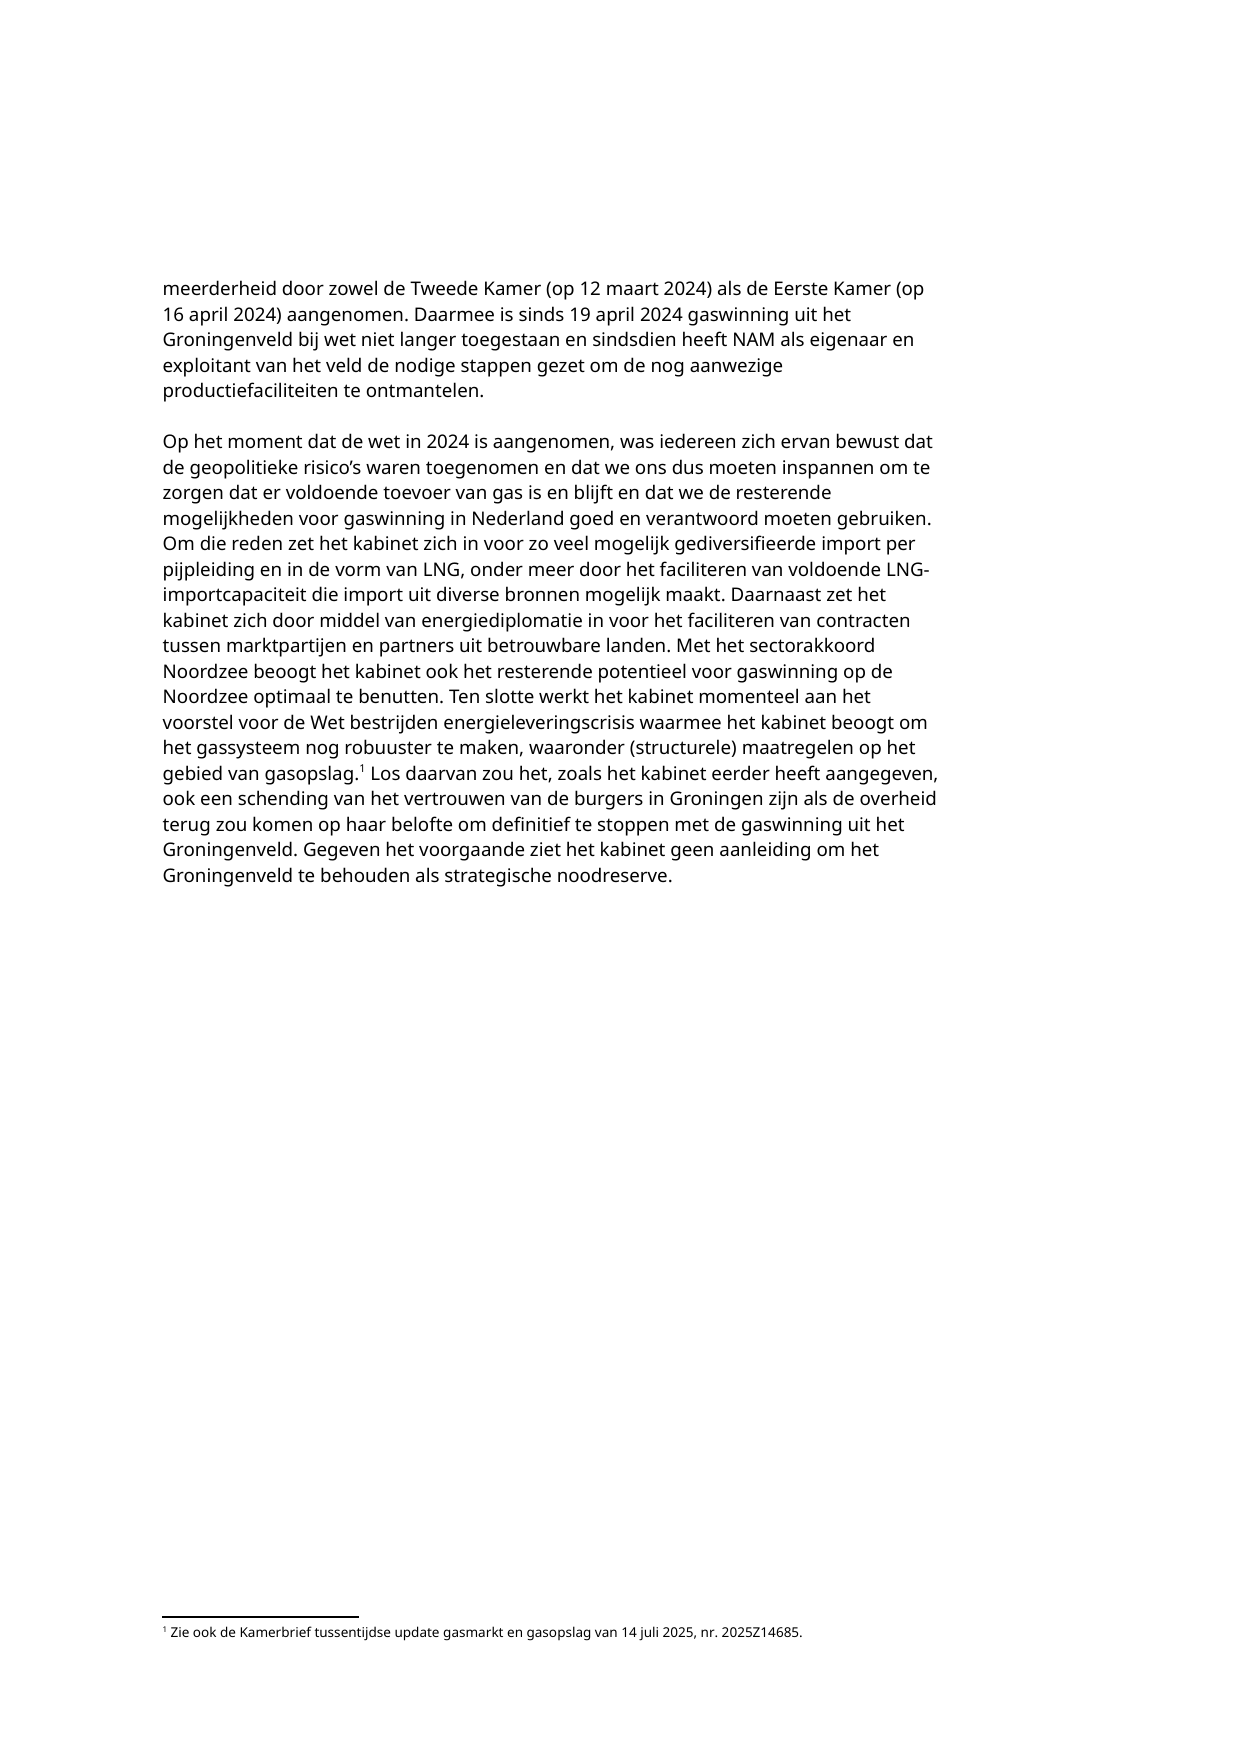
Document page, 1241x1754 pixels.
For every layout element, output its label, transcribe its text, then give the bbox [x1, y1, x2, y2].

text Op het moment dat de wet in 2024 is aangenomen, was iedereen zich ervan bewust dat de geopolitieke risico’s waren toegenomen en dat we ons dus moeten inspannen om te zorgen dat er voldoende toevoer van gas is en blijft en dat we de resterende mogelijkheden voor gaswinning in Nederland goed en verantwoord moeten gebruiken. Om die reden zet het kabinet zich in voor zo veel mogelijk gediversifieerde import per pijpleiding en in de vorm van LNG, onder meer door het faciliteren van voldoende LNG-importcapaciteit die import uit diverse bronnen mogelijk maakt. Daarnaast zet het kabinet zich door middel van energiediplomatie in voor het faciliteren van contracten tussen marktpartijen en partners uit betrouwbare landen. Met het sectorakkoord Noordzee beoogt het kabinet ook het resterende potentieel voor gaswinning op de Noordzee optimaal te benutten. Ten slotte werkt het kabinet momenteel aan het voorstel voor de Wet bestrijden energieleveringscrisis waarmee het kabinet beoogt om het gassysteem nog robuuster te maken, waaronder (structurele) maatregelen op het gebied van gasopslag. Los daarvan zou het, zoals het kabinet eerder heeft aangegeven, ook een schending van het vertrouwen van de burgers in Groningen zijn als de overheid terug zou komen op haar belofte om definitief te stoppen met de gaswinning uit het Groningenveld. Gegeven het voorgaande ziet het kabinet geen aanleiding om het Groningenveld te behouden als strategische noodreserve. [162, 428, 947, 888]
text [162, 275, 947, 403]
